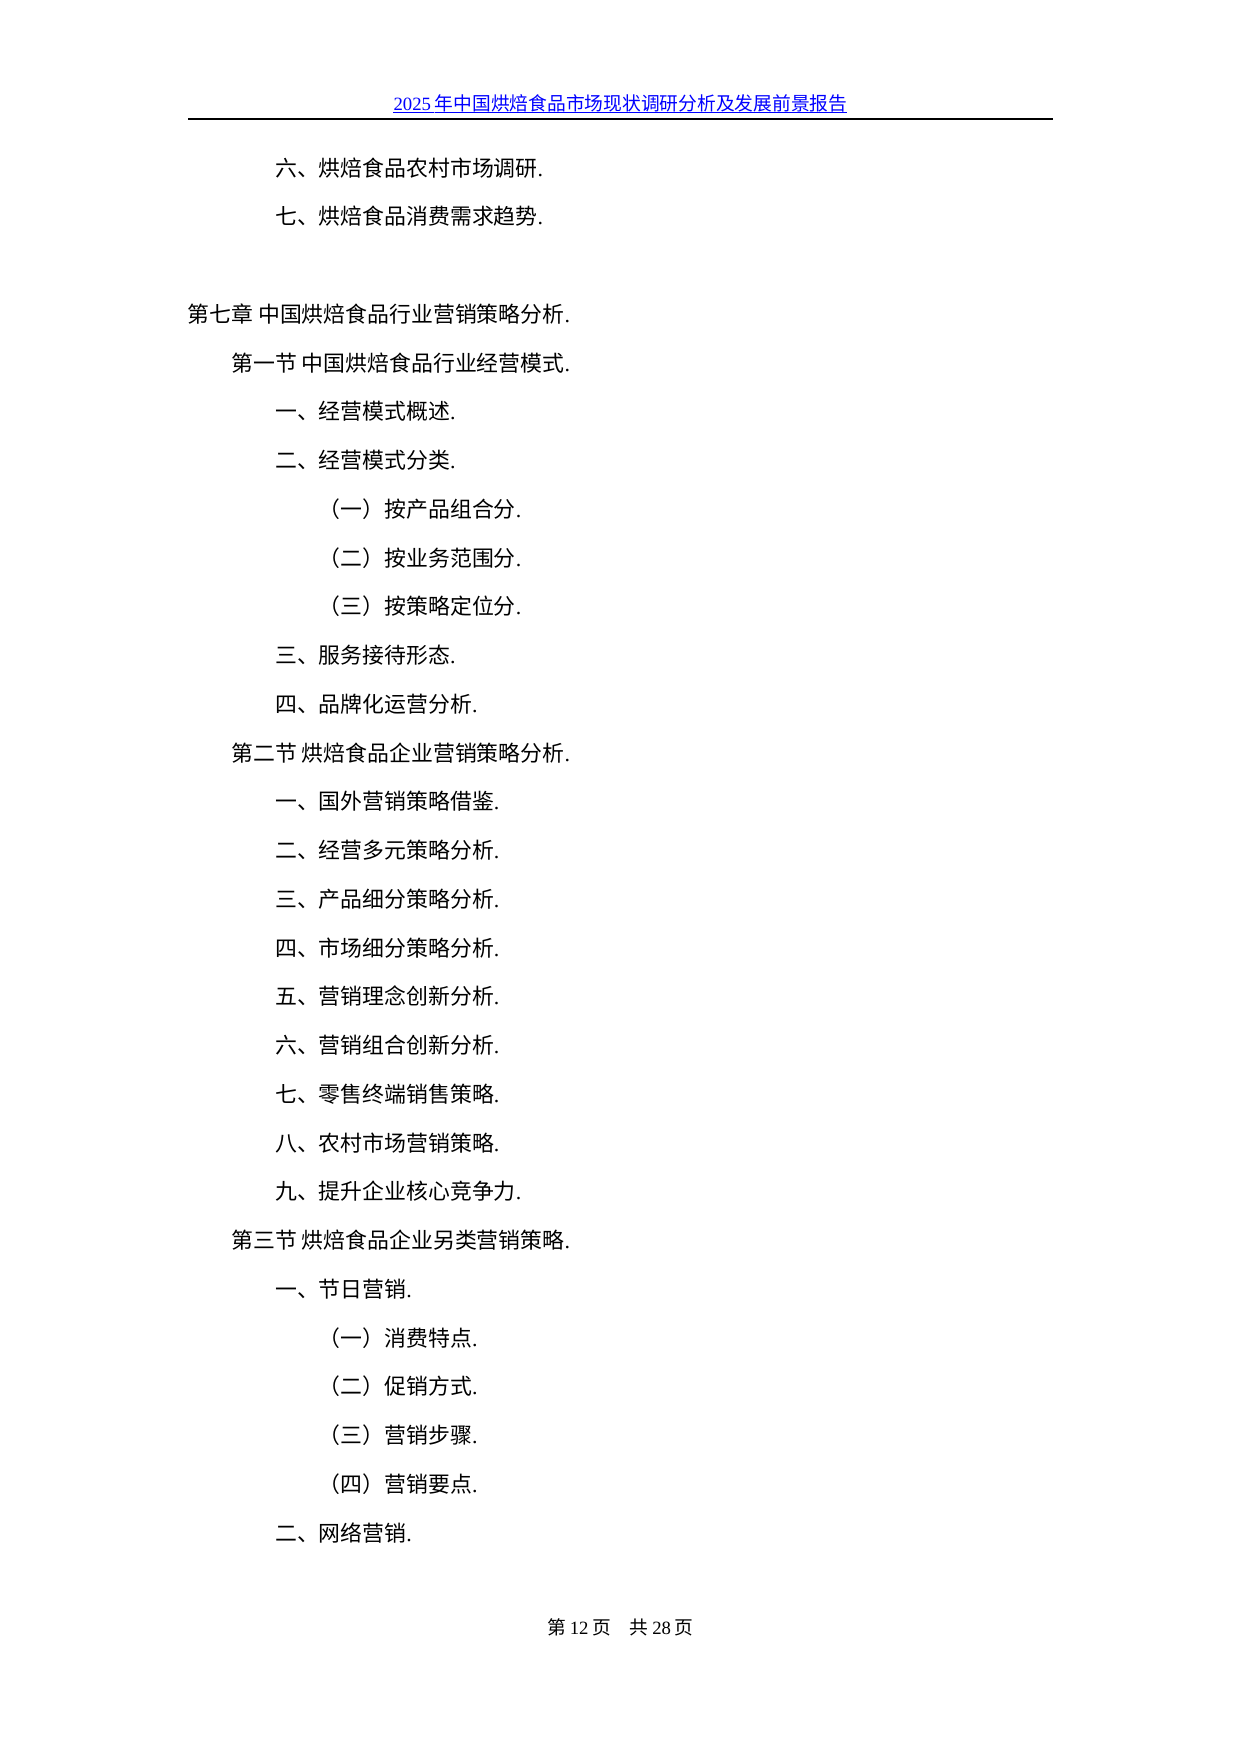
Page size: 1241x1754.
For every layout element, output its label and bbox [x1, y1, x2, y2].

text [187, 150, 1053, 1548]
